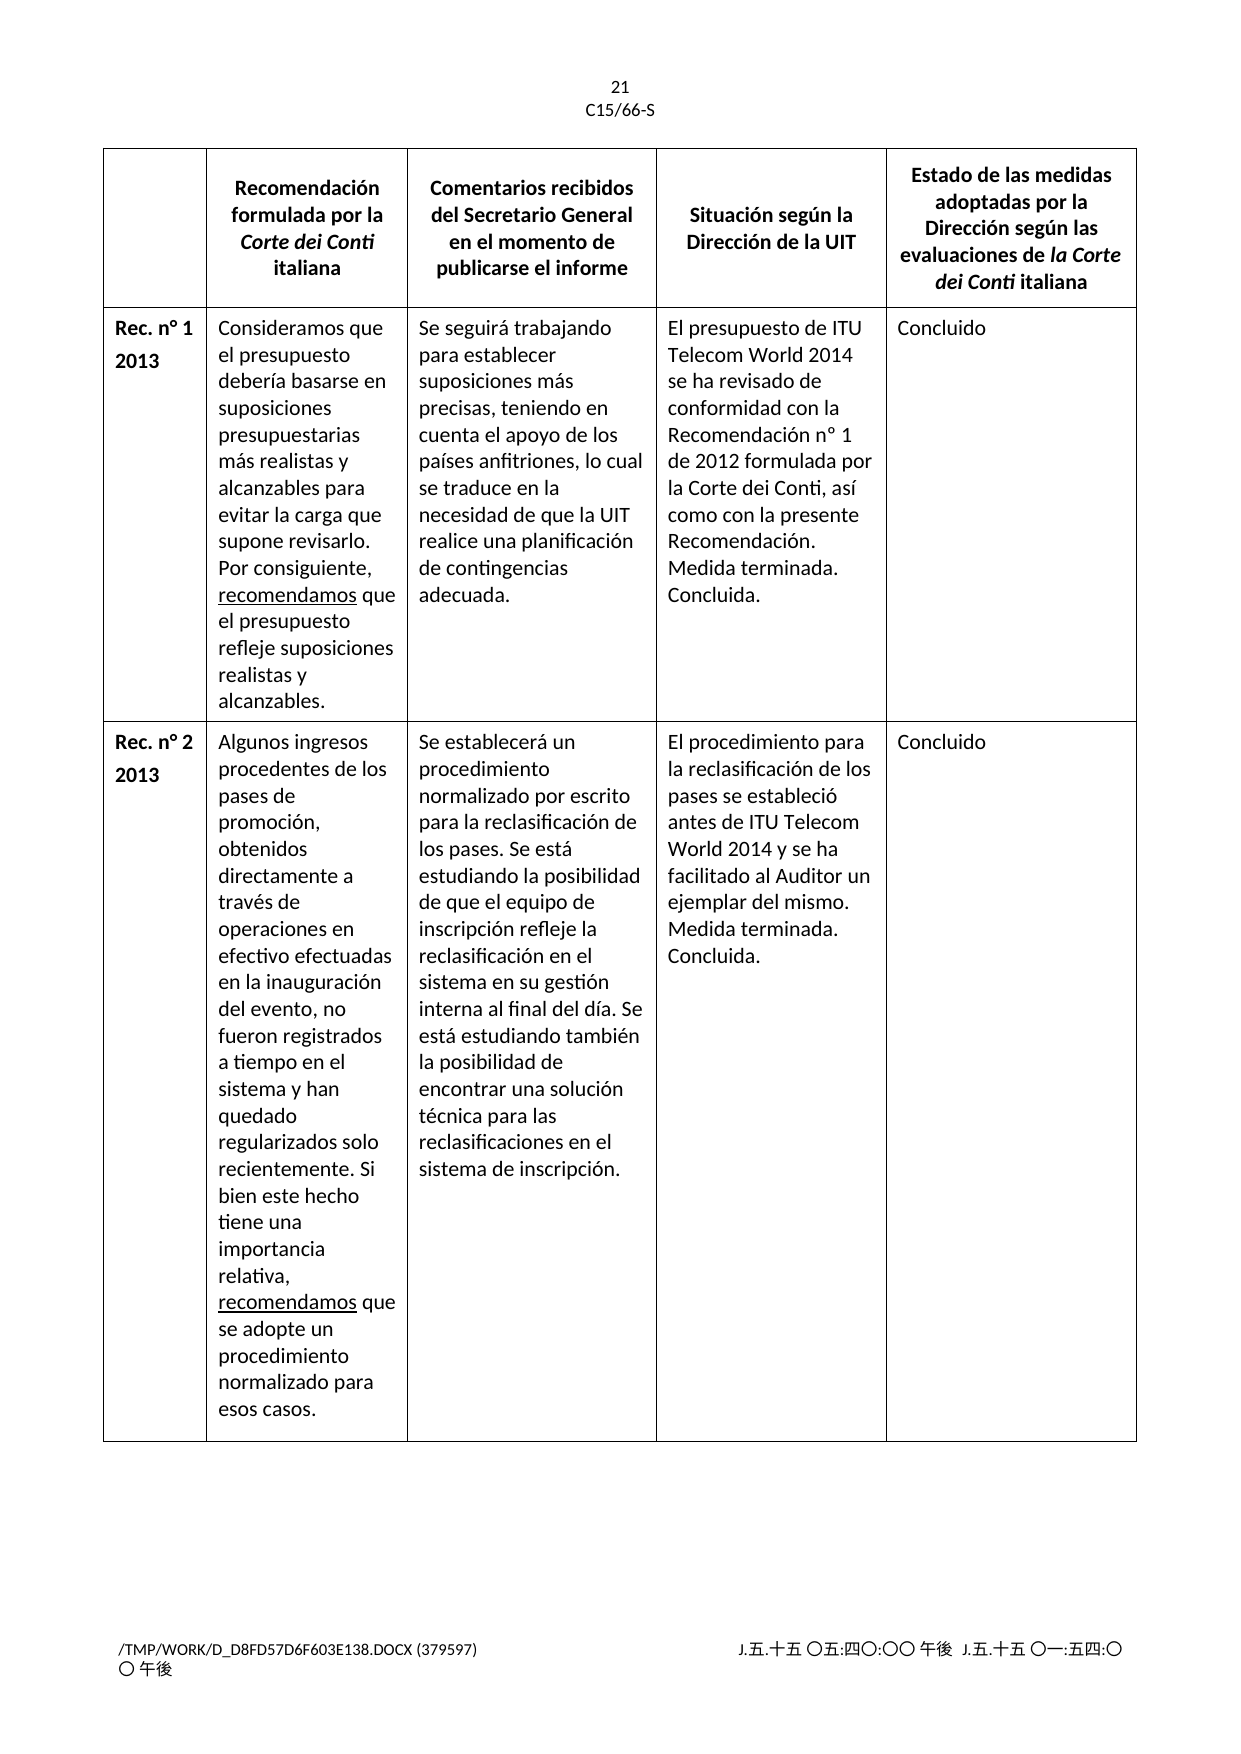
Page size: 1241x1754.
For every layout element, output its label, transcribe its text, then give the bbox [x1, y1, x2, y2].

table_cell El presupuesto de ITU Telecom World 2014 se ha revisado de conformidad con la Recomendación nº 1 de 2012 formulada por la Corte dei Conti, así como con la presente Recomendación. Medida terminada. Concluida. [657, 308, 886, 721]
table_cell Se seguirá trabajando para establecer suposiciones más precisas, teniendo en cuenta el apoyo de los países anfitriones, lo cual se traduce en la necesidad de que la UIT realice una planificación de contingencias adecuada. [408, 308, 656, 721]
table_cell Se establecerá un procedimiento normalizado por escrito para la reclasificación de los pases. Se está estudiando la posibilidad de que el equipo de inscripción refleje la reclasificación en el sistema en su gestión interna al final del día. Se está estudiando también la posibilidad de encontrar una solución técnica para las reclasificaciones en el sistema de inscripción. [408, 722, 656, 1441]
table_cell Concluido [887, 722, 1136, 1441]
table_header Comentarios recibidos del Secretario General en el momento de publicarse el informe [408, 149, 656, 307]
table_header Recomendación formulada por la Corte dei Conti italiana [207, 149, 407, 307]
table_cell Algunos ingresos procedentes de los pases de promoción, obtenidos directamente a través de operaciones en efectivo efectuadas en la inauguración del evento, no fueron registrados a tiempo en el sistema y han quedado regularizados solo recientemente. Si bien este hecho tiene una importancia relativa, recomendamos que se adopte un procedimiento normalizado para esos casos. [207, 722, 407, 1441]
table_cell El procedimiento para la reclasificación de los pases se estableció antes de ITU Telecom World 2014 y se ha facilitado al Auditor un ejemplar del mismo. Medida terminada. Concluida. [657, 722, 886, 1441]
table_cell Rec. n° 1 2013 [104, 308, 206, 721]
table_cell Concluido [887, 308, 1136, 721]
table_cell Consideramos que el presupuesto debería basarse en suposiciones presupuestarias más realistas y alcanzables para evitar la carga que supone revisarlo. Por consiguiente, recomendamos que el presupuesto refleje suposiciones realistas y alcanzables. [207, 308, 407, 721]
table_header Situación según la Dirección de la UIT [657, 149, 886, 307]
table_header [104, 149, 206, 307]
table_cell Rec. n° 2 2013 [104, 722, 206, 1441]
table_header Estado de las medidas adoptadas por la Dirección según las evaluaciones de la Corte dei Conti italiana [887, 149, 1136, 307]
